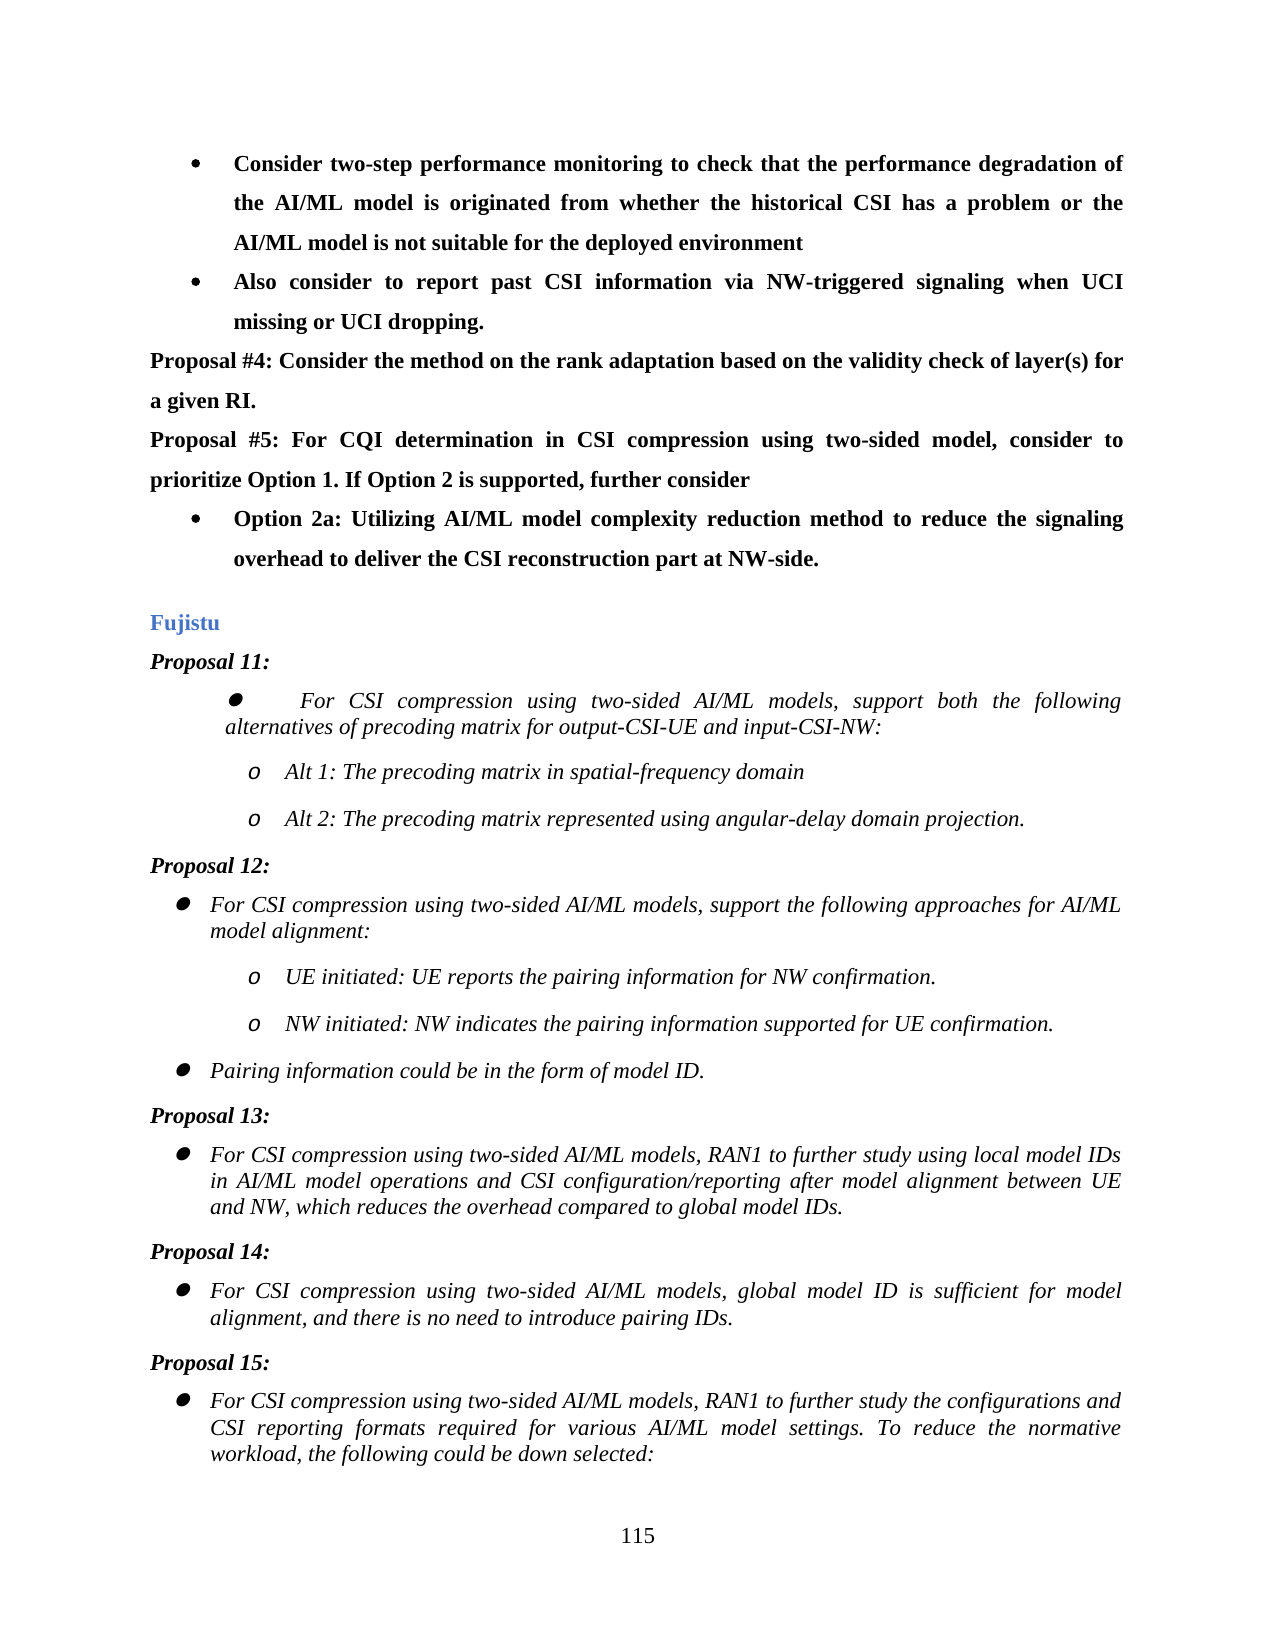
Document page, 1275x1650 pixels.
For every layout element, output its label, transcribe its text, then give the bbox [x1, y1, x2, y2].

text Proposal 15: [150, 1349, 1125, 1375]
list For CSI compression using two-sided AI/ML models, support the following approaches for AI/ML model alignment: [172, 891, 1125, 944]
list Consider two-step performance monitoring to check that the performance degradation of the AI/ML model is originated from whether the historical CSI has a problem or the AI/ML model is not suitable for the deployed environment [192, 150, 1125, 255]
list For CSI compression using two-sided AI/ML models, global model ID is sufficient for model alignment, and there is no need to introduce pairing IDs. [172, 1277, 1125, 1330]
list NW initiated: NW indicates the pairing information supported for UE confirmation. [247, 1010, 1125, 1038]
text Proposal #4: Consider the method on the rank adaptation based on the validity check of layer(s) for a given RI. [150, 347, 1125, 413]
list Option 2a: Utilizing AI/ML model complexity reduction method to reduce the signaling overhead to deliver the CSI reconstruction part at NW-side. [192, 505, 1125, 571]
text Fujistu [150, 609, 1125, 636]
list For CSI compression using two-sided AI/ML models, support both the following alternatives of precoding matrix for output-CSI-UE and input-CSI-NW: [225, 687, 1125, 740]
text Proposal #5: For CQI determination in CSI compression using two-sided model, consider to prioritize Option 1. If Option 2 is supported, further consider [150, 426, 1125, 492]
list For CSI compression using two-sided AI/ML models, RAN1 to further study using local model IDs in AI/ML model operations and CSI configuration/reporting after model alignment between UE and NW, which reduces the overhead compared to global model IDs. [172, 1141, 1125, 1220]
list Alt 2: The precoding matrix represented using angular-delay domain projection. [247, 805, 1125, 834]
text Proposal 13: [150, 1102, 1125, 1128]
text Proposal 11: [150, 648, 1125, 674]
list Alt 1: The precoding matrix in spatial-frequency domain [247, 758, 1125, 787]
list Pairing information could be in the form of model ID. [172, 1057, 1125, 1083]
text Proposal 12: [150, 852, 1125, 879]
list For CSI compression using two-sided AI/ML models, RAN1 to further study the configurations and CSI reporting formats required for various AI/ML model settings. To reduce the normative workload, the following could be down selected: [172, 1388, 1125, 1467]
list Also consider to report past CSI information via NW-triggered signaling when UCI missing or UCI dropping. [192, 268, 1125, 334]
text Proposal 14: [150, 1238, 1125, 1265]
list UE initiated: UE reports the pairing information for NW confirmation. [247, 963, 1125, 991]
